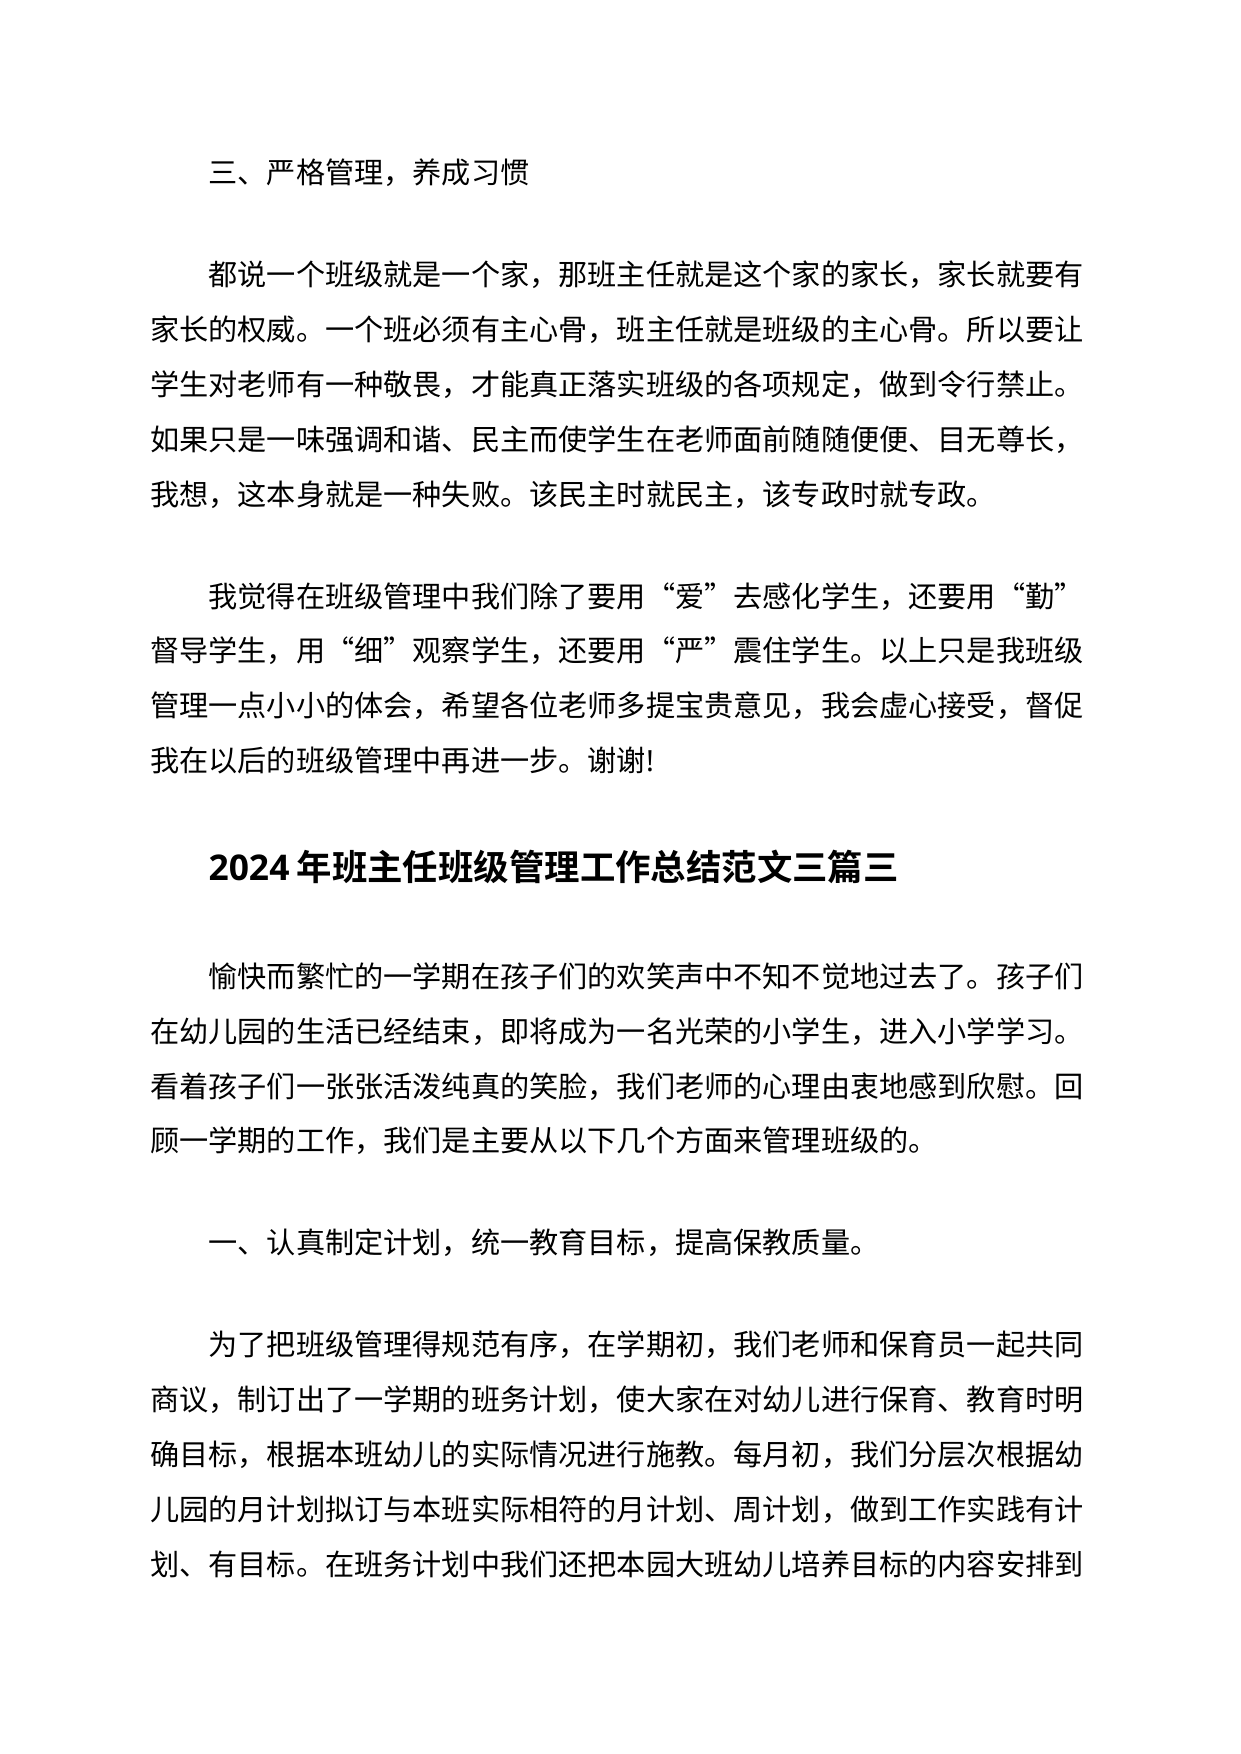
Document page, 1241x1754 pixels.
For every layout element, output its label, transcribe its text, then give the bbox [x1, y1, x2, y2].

text 2024年班主任班级管理工作总结范文三篇三 [150, 840, 1090, 891]
text 我觉得在班级管理中我们除了要用“爱”去感化学生，还要用“勤”督导学生，用“细”观察学生，还要用“严”震住学生。以上只是我班级管理一点小小的体会，希望各位老师多提宝贵意见，我会虚心接受，督促我在以后的班级管理中再进一步。谢谢! [150, 573, 1090, 780]
text 都说一个班级就是一个家，那班主任就是这个家的家长，家长就要有家长的权威。一个班必须有主心骨，班主任就是班级的主心骨。所以要让学生对老师有一种敬畏，才能真正落实班级的各项规定，做到令行禁止。如果只是一味强调和谐、民主而使学生在老师面前随随便便、目无尊长，我想，这本身就是一种失败。该民主时就民主，该专政时就专政。 [150, 252, 1090, 514]
text 一、认真制定计划，统一教育目标，提高保教质量。 [150, 1220, 1090, 1262]
text 愉快而繁忙的一学期在孩子们的欢笑声中不知不觉地过去了。孩子们在幼儿园的生活已经结束，即将成为一名光荣的小学生，进入小学学习。看着孩子们一张张活泼纯真的笑脸，我们老师的心理由衷地感到欣慰。回顾一学期的工作，我们是主要从以下几个方面来管理班级的。 [150, 953, 1090, 1160]
text 三、严格管理，养成习惯 [150, 150, 1090, 192]
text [150, 1322, 1090, 1583]
